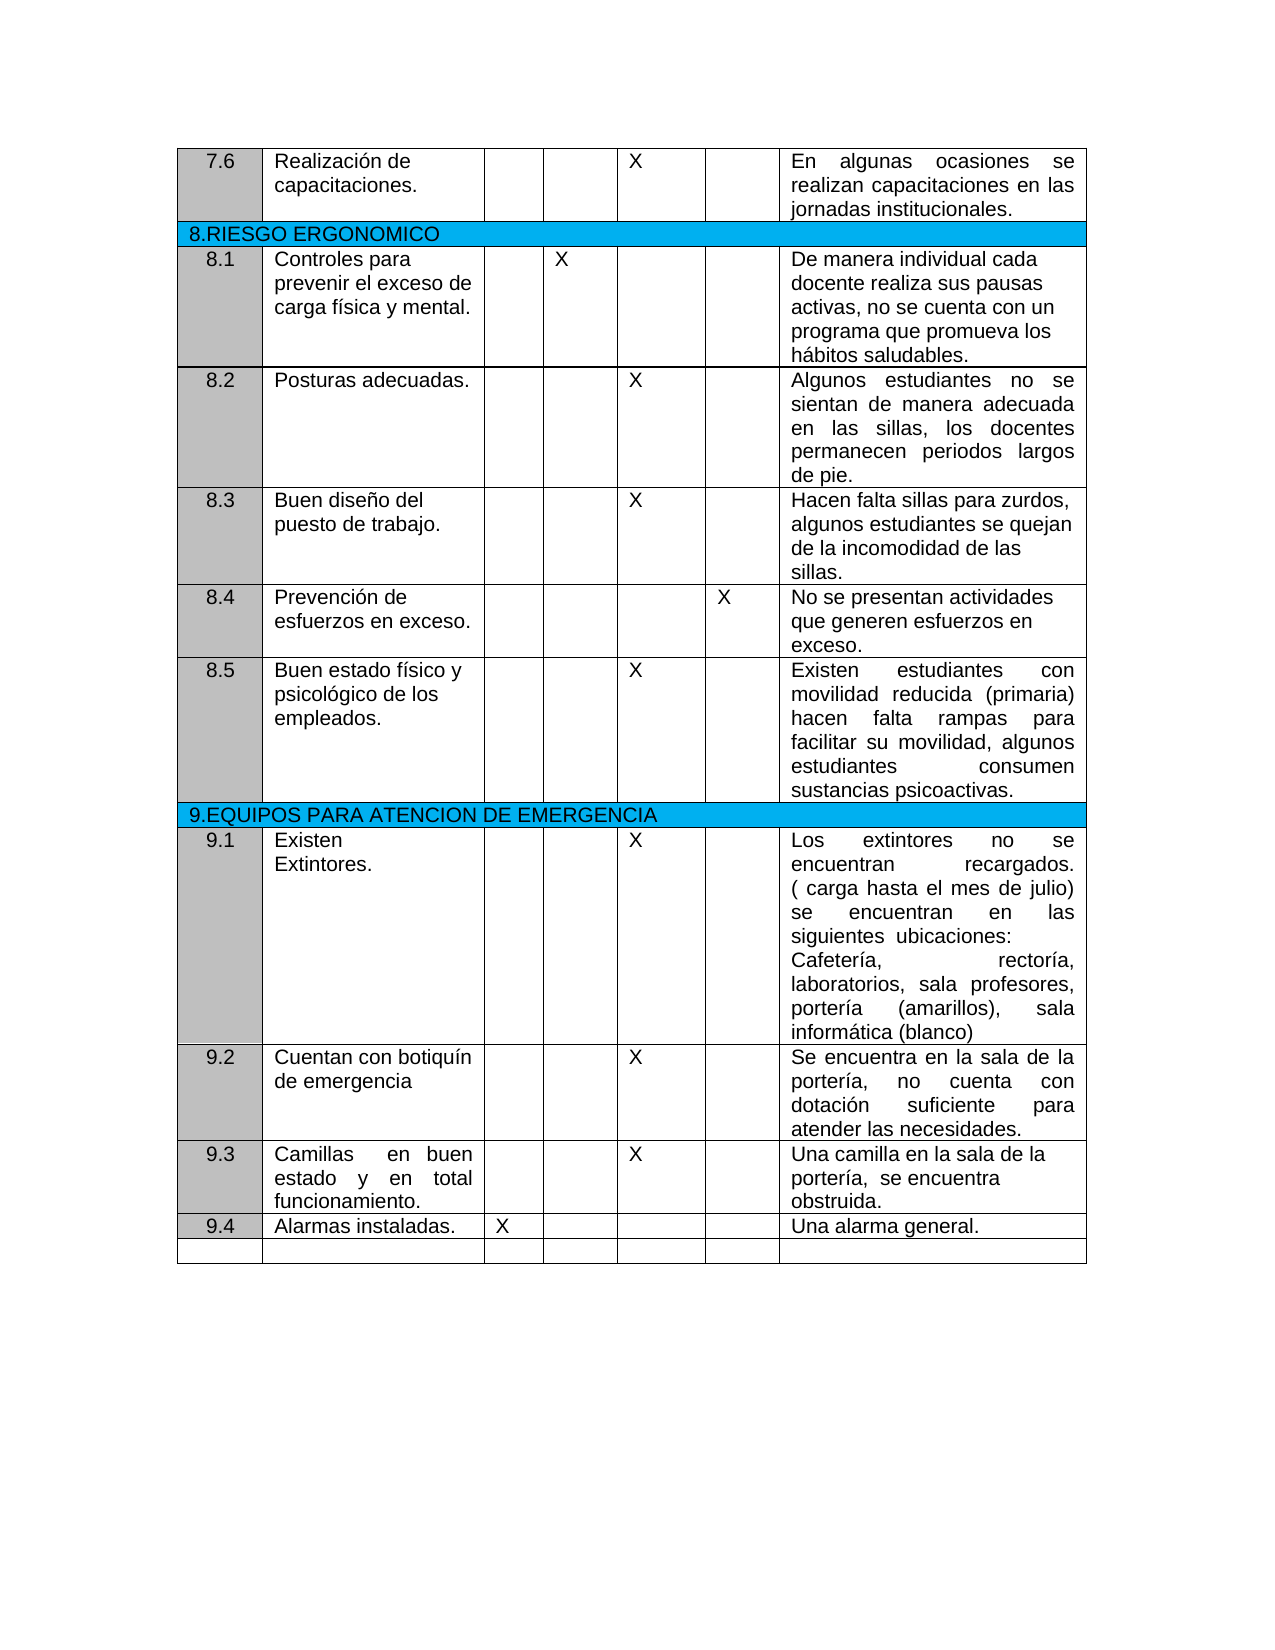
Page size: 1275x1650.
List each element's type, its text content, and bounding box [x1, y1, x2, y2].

table_cell 9.4 [178, 1214, 262, 1238]
table_cell Cuentan con botiquín de emergencia [263, 1045, 484, 1140]
table_cell Controles para prevenir el exceso de carga física y mental. [263, 247, 484, 366]
table_cell 8.2 [178, 368, 262, 487]
table_cell [618, 247, 705, 366]
table_cell Buen diseño del puesto de trabajo. [263, 488, 484, 584]
table_cell [544, 658, 617, 802]
table_cell [544, 149, 617, 221]
table_cell 9.EQUIPOS PARA ATENCION DE EMERGENCIA [178, 803, 1086, 827]
table_cell 8.3 [178, 488, 262, 584]
table_cell [706, 1045, 779, 1140]
table_cell [706, 488, 779, 584]
table_cell Posturas adecuadas. [263, 368, 484, 487]
table_cell En algunas ocasiones se realizan capacitaciones en las jornadas institucionales. [780, 149, 1086, 221]
table_cell No se presentan actividades que generen esfuerzos en exceso. [780, 585, 1086, 657]
table_cell Los extintores no se encuentran recargados.( carga hasta el mes de julio) se encuentran en las siguientes ubicaciones: Cafetería, rectoría, laboratorios, sala profesores, portería (amarillos), sala informática (blanco) [780, 828, 1086, 1043]
table_cell [263, 1239, 484, 1263]
table_cell Se encuentra en la sala de la portería, no cuenta con dotación suficiente para atender las necesidades. [780, 1045, 1086, 1140]
table_cell [544, 488, 617, 584]
table_cell Alarmas instaladas. [263, 1214, 484, 1238]
table_cell 9.1 [178, 828, 262, 1043]
table_cell Prevención de esfuerzos en exceso. [263, 585, 484, 657]
table_cell 8.RIESGO ERGONOMICO [178, 222, 1086, 246]
table_cell [544, 585, 617, 657]
table_cell [618, 1239, 705, 1263]
table_cell [706, 149, 779, 221]
table_cell X [618, 658, 705, 802]
table_cell [780, 1239, 1086, 1263]
table_cell [485, 247, 543, 366]
table_cell Existen Extintores. [263, 828, 484, 1043]
table_cell [485, 585, 543, 657]
table_cell [706, 1239, 779, 1263]
table_cell X [618, 1045, 705, 1140]
table_cell De manera individual cada docente realiza sus pausas activas, no se cuenta con un programa que promueva los hábitos saludables. [780, 247, 1086, 366]
table_cell [706, 247, 779, 366]
table_cell [544, 1141, 617, 1213]
table_cell [544, 1239, 617, 1263]
table_cell X [544, 247, 617, 366]
table_cell 8.5 [178, 658, 262, 802]
table_cell X [618, 828, 705, 1043]
table_cell [485, 149, 543, 221]
table_cell [485, 658, 543, 802]
table_cell X [618, 368, 705, 487]
table_cell [485, 1141, 543, 1213]
table_cell [544, 828, 617, 1043]
table_cell 8.4 [178, 585, 262, 657]
table_cell X [618, 149, 705, 221]
table_cell Existen estudiantes con movilidad reducida (primaria) hacen falta rampas para facilitar su movilidad, algunos estudiantes consumen sustancias psicoactivas. [780, 658, 1086, 802]
table_cell [544, 1045, 617, 1140]
table_cell Una camilla en la sala de la portería, se encuentra obstruida. [780, 1141, 1086, 1213]
table_cell [706, 828, 779, 1043]
table_cell [485, 488, 543, 584]
table_cell X [618, 1141, 705, 1213]
table_cell [178, 1239, 262, 1263]
table_cell Hacen falta sillas para zurdos, algunos estudiantes se quejan de la incomodidad de las sillas. [780, 488, 1086, 584]
table_cell Algunos estudiantes no se sientan de manera adecuada en las sillas, los docentes permanecen periodos largos de pie. [780, 368, 1086, 487]
table_cell 8.1 [178, 247, 262, 366]
table_cell X [706, 585, 779, 657]
table_cell [706, 658, 779, 802]
table_cell [485, 828, 543, 1043]
table_cell X [485, 1214, 543, 1238]
table_cell Realización de capacitaciones. [263, 149, 484, 221]
table_cell [485, 1239, 543, 1263]
table_cell X [618, 488, 705, 584]
table_cell [706, 1141, 779, 1213]
table_cell 9.2 [178, 1045, 262, 1140]
table_cell Camillas en buen estado y en total funcionamiento. [263, 1141, 484, 1213]
table_cell [544, 1214, 617, 1238]
table_cell [618, 585, 705, 657]
table_cell [706, 1214, 779, 1238]
table_cell [485, 368, 543, 487]
table_cell 7.6 [178, 149, 262, 221]
table_cell Buen estado físico y psicológico de los empleados. [263, 658, 484, 802]
table_cell [485, 1045, 543, 1140]
table_cell [706, 368, 779, 487]
table_cell [618, 1214, 705, 1238]
table_cell Una alarma general. [780, 1214, 1086, 1238]
table_cell [544, 368, 617, 487]
table_cell 9.3 [178, 1141, 262, 1213]
